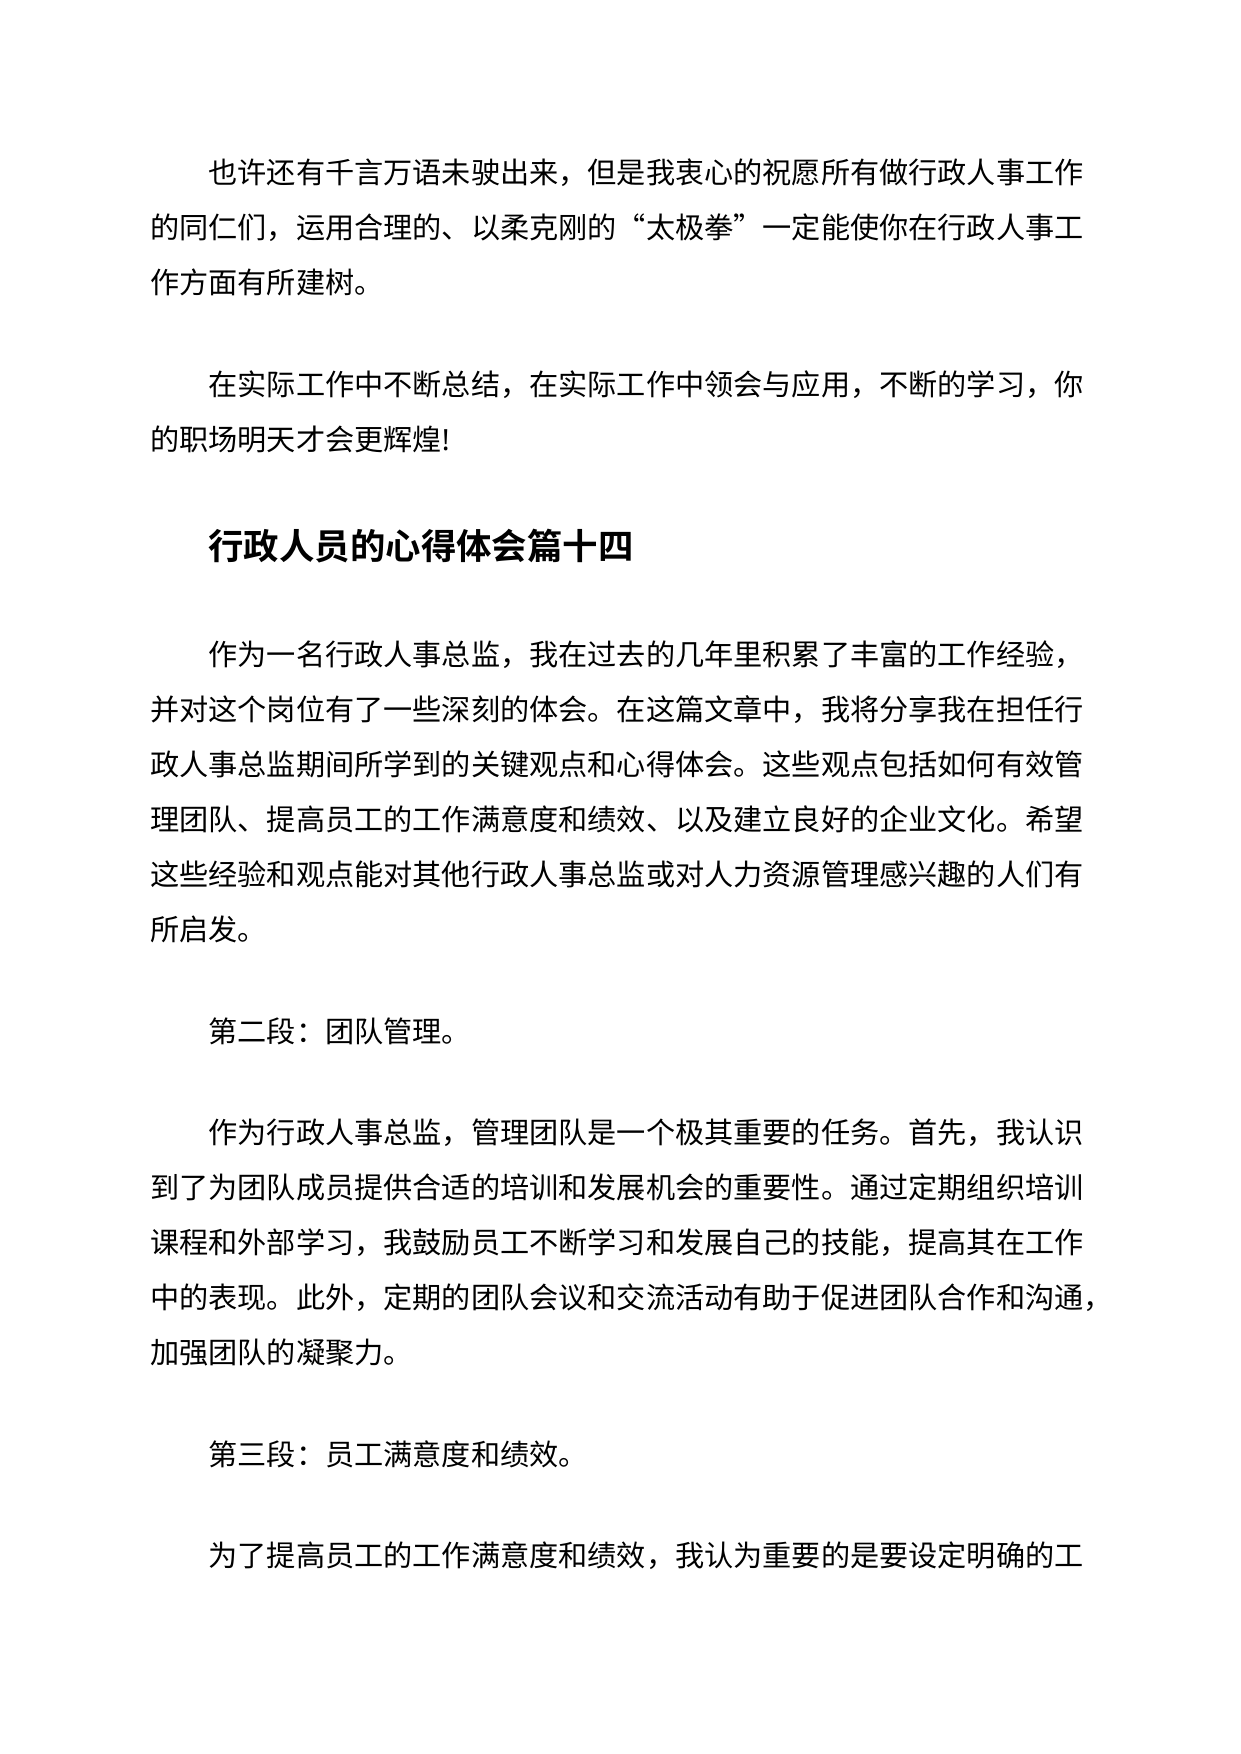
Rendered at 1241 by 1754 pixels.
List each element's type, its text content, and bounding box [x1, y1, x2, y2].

text 在实际工作中不断总结，在实际工作中领会与应用，不断的学习，你的职场明天才会更辉煌! [150, 362, 1090, 459]
text 作为行政人事总监，管理团队是一个极其重要的任务。首先，我认识到了为团队成员提供合适的培训和发展机会的重要性。通过定期组织培训课程和外部学习，我鼓励员工不断学习和发展自己的技能，提高其在工作中的表现。此外，定期的团队会议和交流活动有助于促进团队合作和沟通，加强团队的凝聚力。 [150, 1110, 1090, 1372]
text 行政人员的心得体会篇十四 [150, 518, 1090, 570]
text 也许还有千言万语未驶出来，但是我衷心的祝愿所有做行政人事工作的同仁们，运用合理的、以柔克刚的“太极拳”一定能使你在行政人事工作方面有所建树。 [150, 150, 1090, 302]
text 第二段：团队管理。 [150, 1008, 1090, 1050]
text 第三段：员工满意度和绩效。 [150, 1431, 1090, 1473]
text 作为一名行政人事总监，我在过去的几年里积累了丰富的工作经验，并对这个岗位有了一些深刻的体会。在这篇文章中，我将分享我在担任行政人事总监期间所学到的关键观点和心得体会。这些观点包括如何有效管理团队、提高员工的工作满意度和绩效、以及建立良好的企业文化。希望这些经验和观点能对其他行政人事总监或对人力资源管理感兴趣的人们有所启发。 [150, 632, 1090, 949]
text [150, 1533, 1090, 1575]
